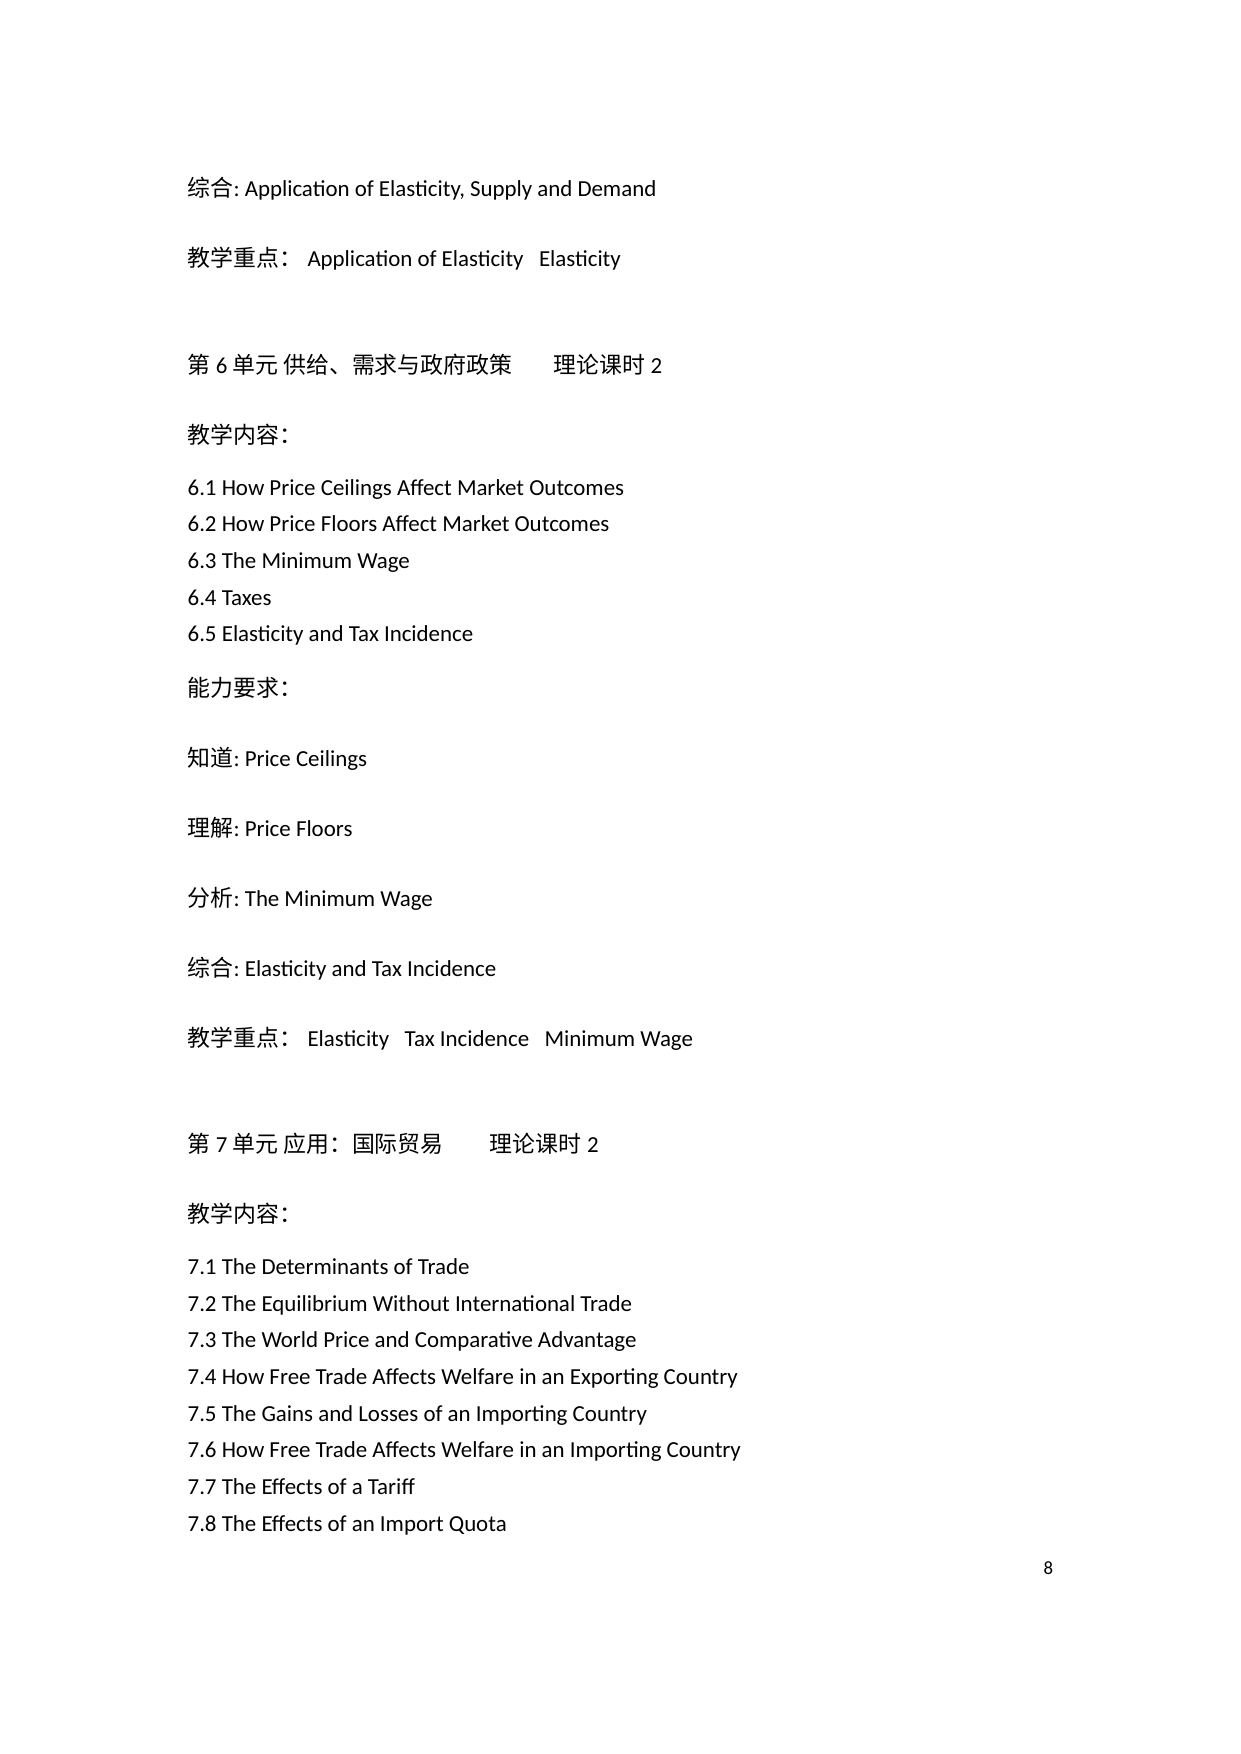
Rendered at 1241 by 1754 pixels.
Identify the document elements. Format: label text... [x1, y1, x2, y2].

text 第 6 单元 供给、需求与政府政策 理论课时 2 [187, 331, 1053, 396]
text 6.1 How Price Ceilings Affect Market Outcomes [187, 471, 1053, 503]
text 教学内容： [187, 1180, 1053, 1245]
text 7.5 The Gains and Losses of an Importing Country [187, 1397, 1053, 1429]
text 6.2 How Price Floors Affect Market Outcomes [187, 507, 1053, 540]
text 7.6 How Free Trade Affects Welfare in an Importing Country [187, 1433, 1053, 1466]
text 7.1 The Determinants of Trade [187, 1250, 1053, 1282]
text 7.8 The Effects of an Import Quota [187, 1507, 1053, 1539]
text 综合: Application of Elasticity, Supply and Demand [187, 154, 1053, 219]
text 能力要求： [187, 654, 1053, 719]
text 第 7 单元 应用：国际贸易 理论课时 2 [187, 1110, 1053, 1175]
text 教学重点： Application of Elasticity Elasticity [187, 224, 1053, 289]
text 教学内容： [187, 401, 1053, 466]
text 教学重点： Elasticity Tax Incidence Minimum Wage [187, 1003, 1053, 1068]
text 7.7 The Effects of a Tariff [187, 1470, 1053, 1502]
text 分析: The Minimum Wage [187, 864, 1053, 929]
text 7.3 The World Price and Comparative Advantage [187, 1323, 1053, 1356]
text 综合: Elasticity and Tax Incidence [187, 934, 1053, 999]
text 7.4 How Free Trade Affects Welfare in an Exporting Country [187, 1360, 1053, 1392]
text 7.2 The Equilibrium Without International Trade [187, 1287, 1053, 1319]
text 6.5 Elasticity and Tax Incidence [187, 617, 1053, 650]
text 6.4 Taxes [187, 581, 1053, 613]
text 知道: Price Ceilings [187, 724, 1053, 789]
text 理解: Price Floors [187, 794, 1053, 859]
text 6.3 The Minimum Wage [187, 544, 1053, 577]
